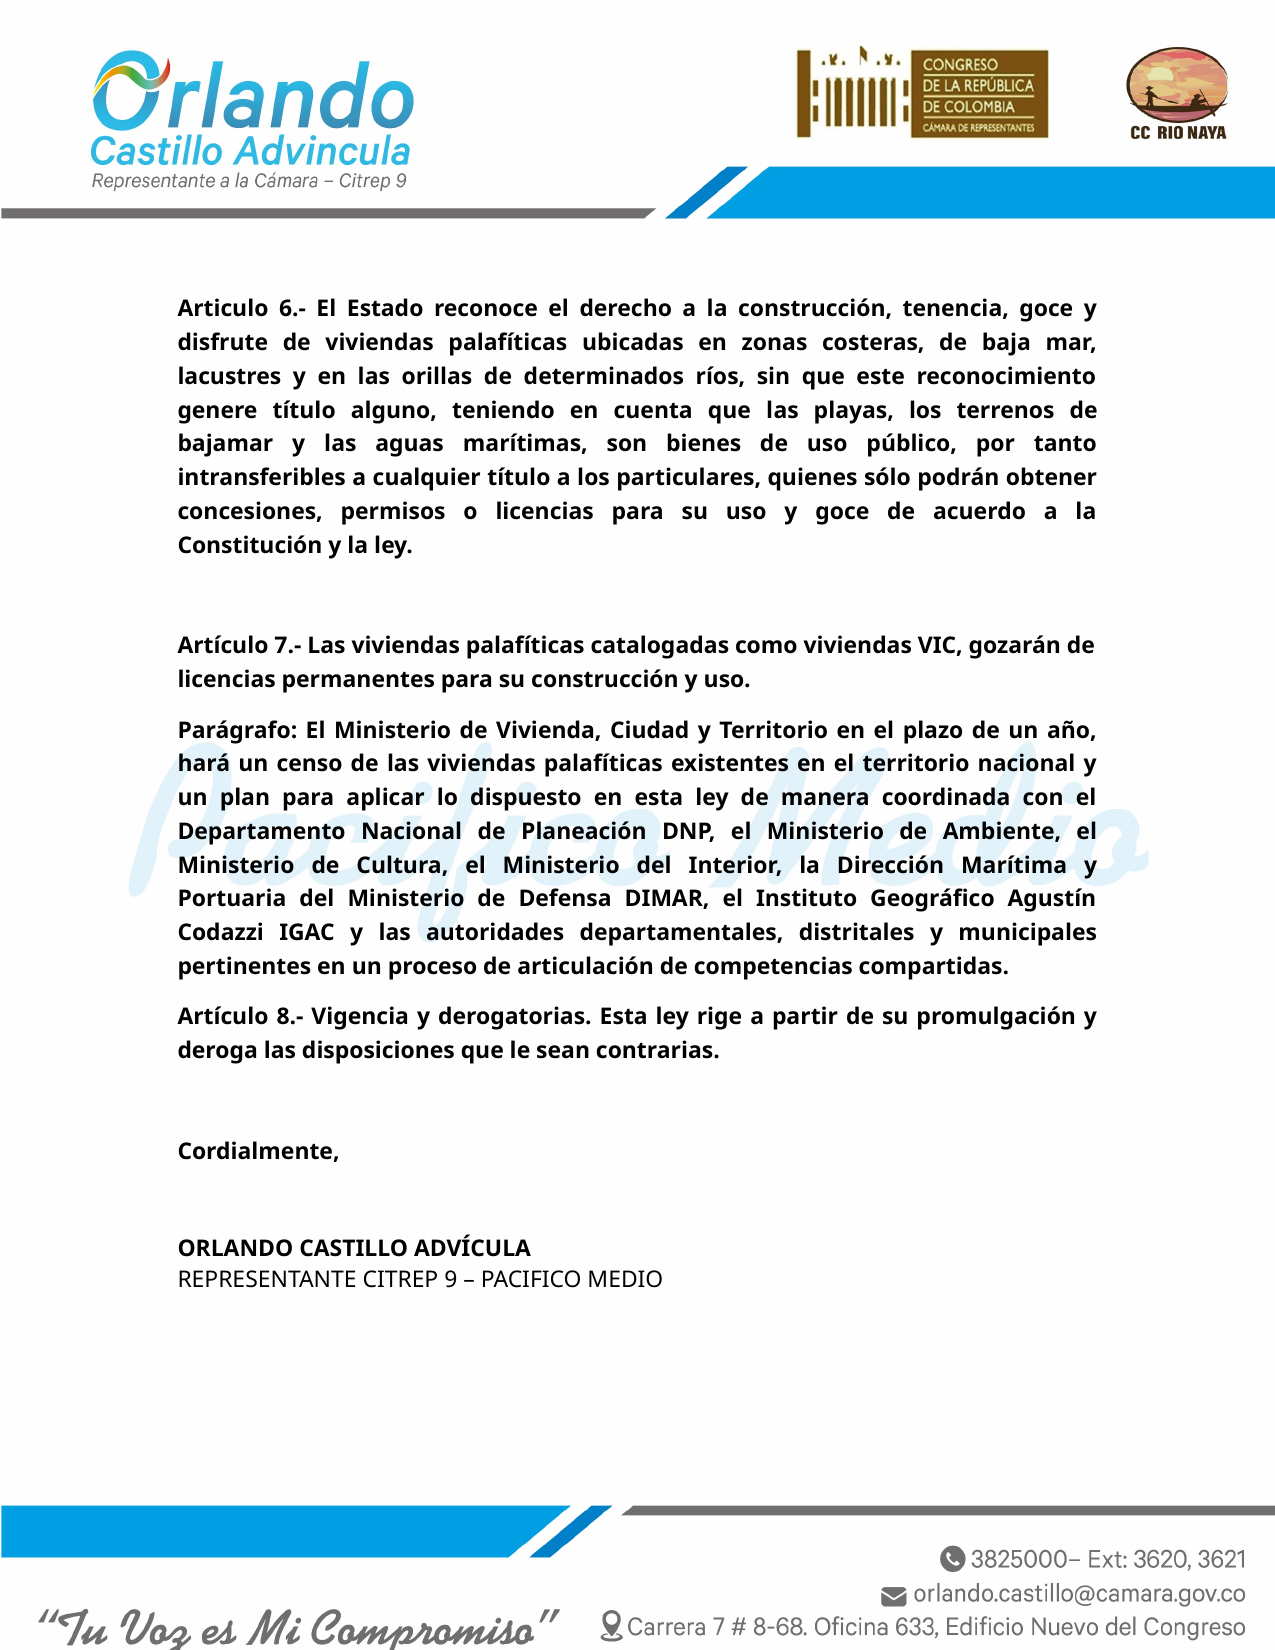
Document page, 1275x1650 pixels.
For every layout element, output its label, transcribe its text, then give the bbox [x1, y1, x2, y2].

text ORLANDO CASTILLO ADVÍCULA [177, 1232, 1098, 1263]
text Articulo 6.- El Estado reconoce el derecho a la construcción, tenencia, goce y disfrute de viviendas palafíticas ubicadas en zonas costeras, de baja mar, lacustres y en las orillas de determinados ríos, sin que este reconocimiento genere título alguno, teniendo en cuenta que las playas, los terrenos de bajamar y las aguas marítimas, son bienes de uso público, por tanto intransferibles a cualquier título a los particulares, quienes sólo podrán obtener concesiones, permisos o licencias para su uso y goce de acuerdo a la Constitución y la ley. [177, 292, 1098, 560]
text Artículo 7.- Las viviendas palafíticas catalogadas como viviendas VIC, gozarán de licencias permanentes para su construcción y uso. [177, 629, 1098, 694]
text Artículo 8.- Vigencia y derogatorias. Esta ley rige a partir de su promulgación y deroga las disposiciones que le sean contrarias. [177, 1000, 1098, 1065]
picture [1, 0, 1275, 1650]
text REPRESENTANTE CITREP 9 – PACIFICO MEDIO [177, 1263, 1098, 1294]
text Cordialmente, [177, 1135, 1098, 1166]
text Parágrafo: El Ministerio de Vivienda, Ciudad y Territorio en el plazo de un año, hará un censo de las viviendas palafíticas existentes en el territorio nacional y un plan para aplicar lo dispuesto en esta ley de manera coordinada con el Departamento Nacional de Planeación DNP, el Ministerio de Ambiente, el Ministerio de Cultura, el Ministerio del Interior, la Dirección Marítima y Portuaria del Ministerio de Defensa DIMAR, el Instituto Geográfico Agustín Codazzi IGAC y las autoridades departamentales, distritales y municipales pertinentes en un proceso de articulación de competencias compartidas. [177, 713, 1098, 981]
